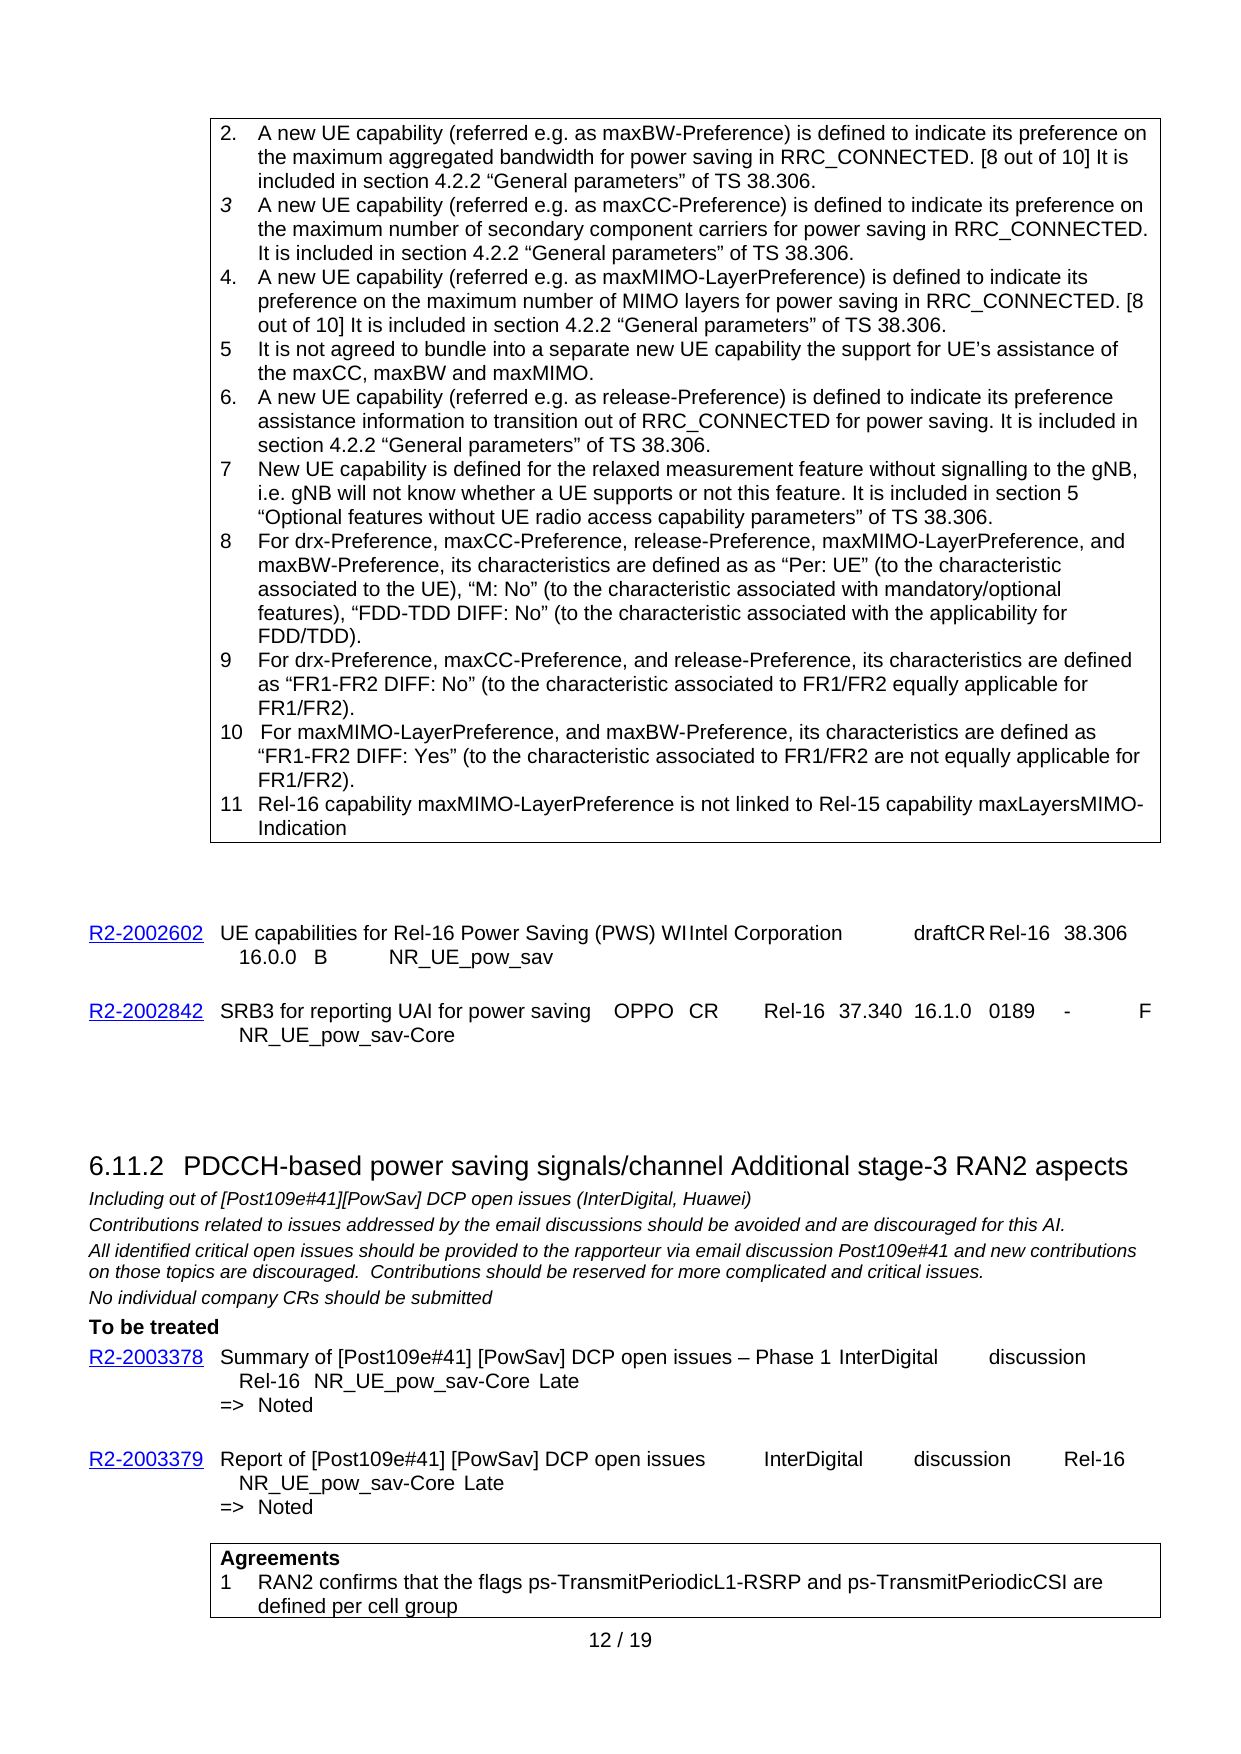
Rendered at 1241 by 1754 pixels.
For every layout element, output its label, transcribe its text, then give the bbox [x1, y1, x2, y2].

text 10 For maxMIMO-LayerPreference, and maxBW-Preference, its characteristics are defined as “FR1-FR2 DIFF: Yes” (to the characteristic associated to FR1/FR2 are not equally applicable for FR1/FR2). [211, 717, 1160, 789]
title R2-2003379 Report of [Post109e#41] [PowSav] DCP open issues InterDigital discussion Rel-16 NR_UE_pow_sav-Core Late [89, 1447, 1152, 1495]
text 7 New UE capability is defined for the relaxed measurement feature without signalling to the gNB, i.e. gNB will not know whether a UE supports or not this feature. It is included in section 5 “Optional features without UE radio access capability parameters” of TS 38.306. [211, 453, 1160, 525]
text 2. A new UE capability (referred e.g. as maxBW-Preference) is defined to indicate its preference on the maximum aggregated bandwidth for power saving in RRC_CONNECTED. [8 out of 10] It is included in section 4.2.2 “General parameters” of TS 38.306. [211, 119, 1160, 190]
text All identified critical open issues should be provided to the rapporteur via email discussion Post109e#41 and new contributions on those topics are discouraged. Contributions should be reserved for more complicated and critical issues. [89, 1239, 1152, 1282]
title To be treated [89, 1314, 1152, 1338]
text => Noted [220, 1393, 1152, 1417]
text Contributions related to issues addressed by the email discussions should be avoided and are discouraged for this AI. [89, 1214, 1152, 1235]
text No individual company CRs should be submitted [89, 1287, 1152, 1308]
title R2-2003378 Summary of [Post109e#41] [PowSav] DCP open issues – Phase 1 InterDigital discussion Rel-16 NR_UE_pow_sav-Core Late [89, 1345, 1152, 1393]
title R2-2002842 SRB3 for reporting UAI for power saving OPPO CR Rel-16 37.340 16.1.0 0189 - F NR_UE_pow_sav-Core [89, 999, 1152, 1047]
text 6. A new UE capability (referred e.g. as release-Preference) is defined to indicate its preference assistance information to transition out of RRC_CONNECTED for power saving. It is included in section 4.2.2 “General parameters” of TS 38.306. [211, 382, 1160, 453]
title R2-2002602 UE capabilities for Rel-16 Power Saving (PWS) WI Intel Corporation draftCR Rel-16 38.306 16.0.0 B NR_UE_pow_sav [89, 921, 1152, 969]
text Agreements [211, 1544, 1160, 1567]
subtitle 6.11.2 PDCCH-based power saving signals/channel Additional stage-3 RAN2 aspects [89, 1150, 1152, 1182]
text 11 Rel-16 capability maxMIMO-LayerPreference is not linked to Rel-15 capability maxLayersMIMO-Indication [211, 789, 1160, 842]
text Including out of [Post109e#41][PowSav] DCP open issues (InterDigital, Huawei) [89, 1188, 1152, 1209]
text 8 For drx-Preference, maxCC-Preference, release-Preference, maxMIMO-LayerPreference, and maxBW-Preference, its characteristics are defined as as “Per: UE” (to the characteristic associated to the UE), “M: No” (to the characteristic associated with mandatory/optional features), “FDD-TDD DIFF: No” (to the characteristic associated with the applicability for FDD/TDD). [211, 525, 1160, 645]
text 1 RAN2 confirms that the flags ps-TransmitPeriodicL1-RSRP and ps-TransmitPeriodicCSI are defined per cell group [211, 1567, 1160, 1617]
text 3 A new UE capability (referred e.g. as maxCC-Preference) is defined to indicate its preference on the maximum number of secondary component carriers for power saving in RRC_CONNECTED. It is included in section 4.2.2 “General parameters” of TS 38.306. [211, 190, 1160, 262]
text 4. A new UE capability (referred e.g. as maxMIMO-LayerPreference) is defined to indicate its preference on the maximum number of MIMO layers for power saving in RRC_CONNECTED. [8 out of 10] It is included in section 4.2.2 “General parameters” of TS 38.306. [211, 262, 1160, 334]
text => Noted [220, 1495, 1152, 1519]
text 5 It is not agreed to bundle into a separate new UE capability the support for UE’s assistance of the maxCC, maxBW and maxMIMO. [211, 334, 1160, 382]
text 9 For drx-Preference, maxCC-Preference, and release-Preference, its characteristics are defined as “FR1-FR2 DIFF: No” (to the characteristic associated to FR1/FR2 equally applicable for FR1/FR2). [211, 645, 1160, 717]
